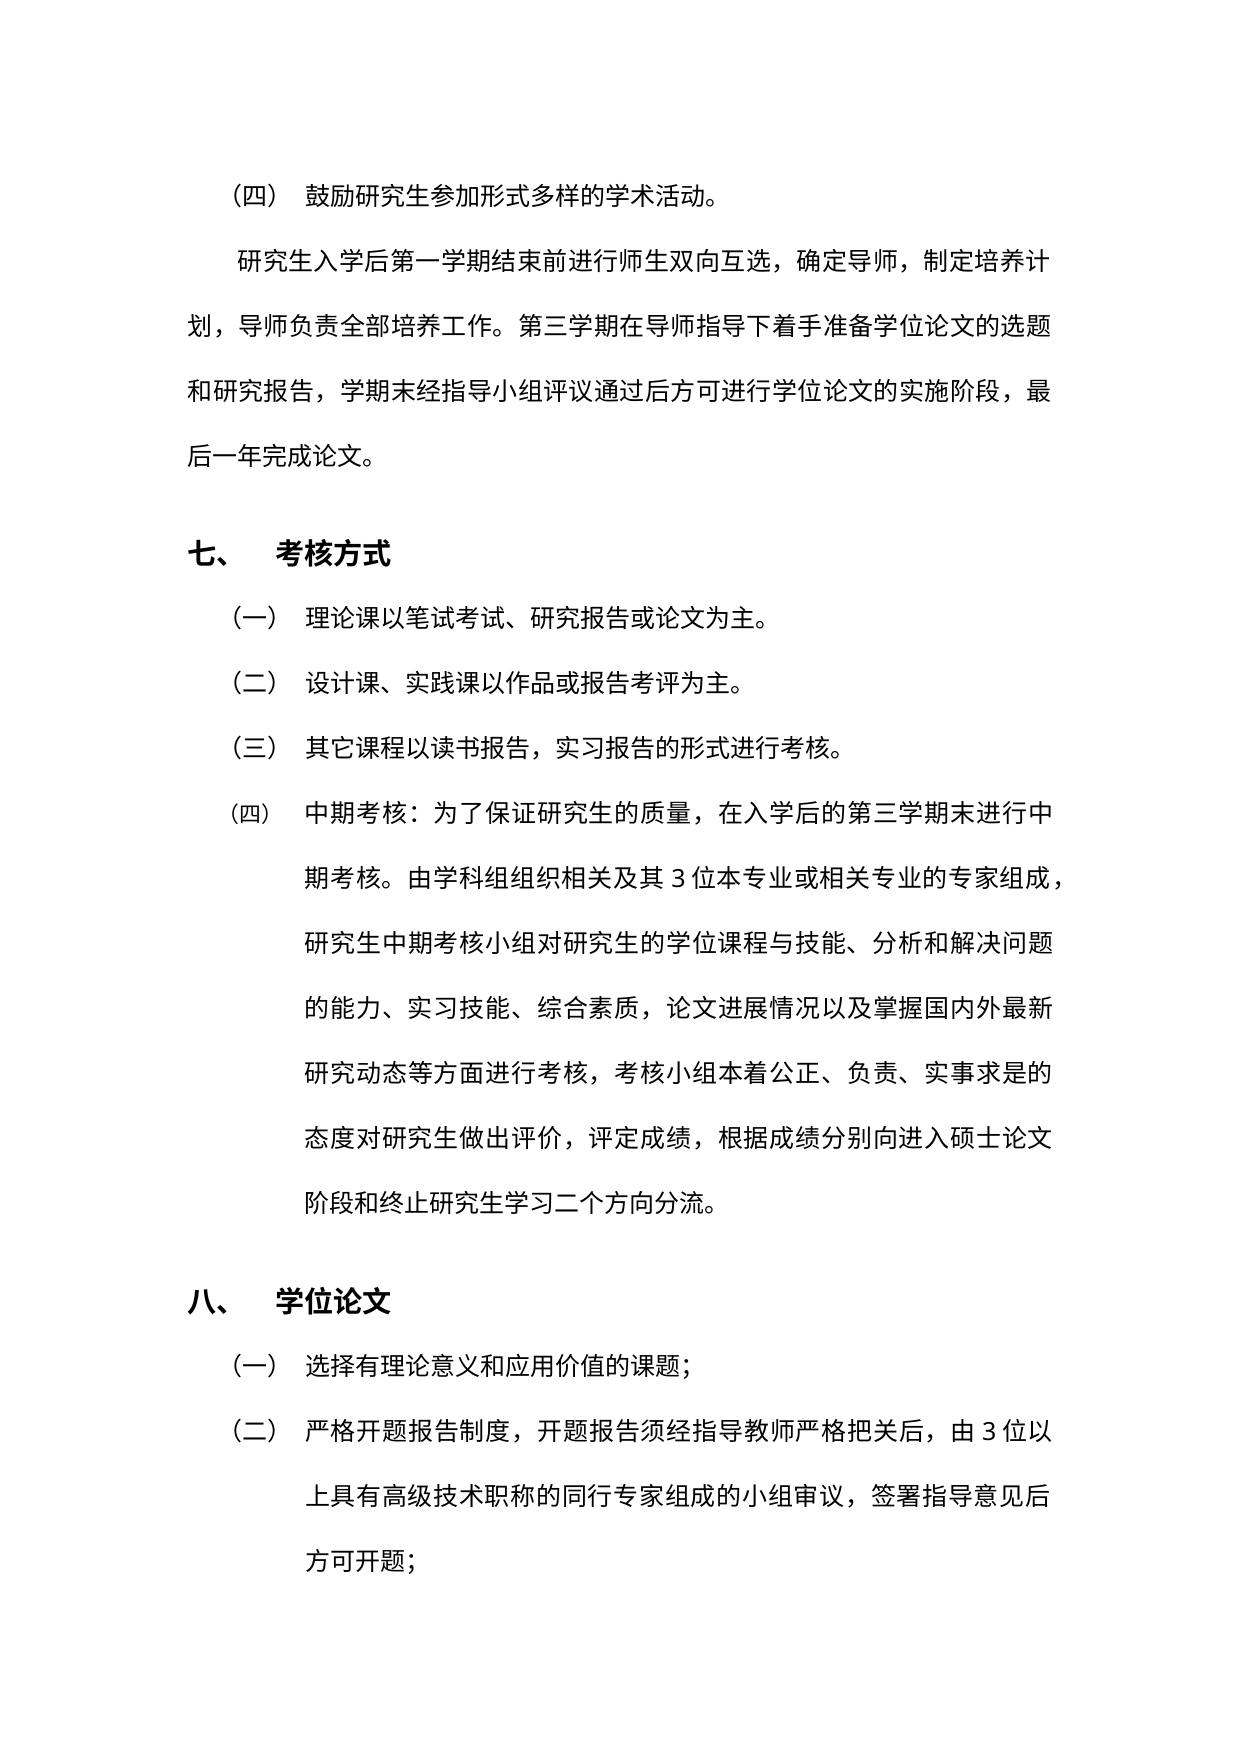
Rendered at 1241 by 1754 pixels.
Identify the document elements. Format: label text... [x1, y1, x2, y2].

list 理论课以笔试考试、研究报告或论文为主。 [217, 584, 1053, 649]
list 学位论文 [187, 1267, 1053, 1332]
list 严格开题报告制度，开题报告须经指导教师严格把关后，由3位以上具有高级技术职称的同行专家组成的小组审议，签署指导意见后方可开题； [217, 1397, 1053, 1592]
list 考核方式 [187, 519, 1053, 584]
text 研究生入学后第一学期结束前进行师生双向互选，确定导师，制定培养计划，导师负责全部培养工作。第三学期在导师指导下着手准备学位论文的选题和研究报告，学期末经指导小组评议通过后方可进行学位论文的实施阶段，最后一年完成论文。 [187, 227, 1053, 487]
list 选择有理论意义和应用价值的课题； [217, 1332, 1053, 1397]
list 其它课程以读书报告，实习报告的形式进行考核。 [217, 714, 1053, 779]
list 设计课、实践课以作品或报告考评为主。 [217, 649, 1053, 714]
list 中期考核：为了保证研究生的质量，在入学后的第三学期末进行中期考核。由学科组组织相关及其3位本专业或相关专业的专家组成，研究生中期考核小组对研究生的学位课程与技能、分析和解决问题的能力、实习技能、综合素质，论文进展情况以及掌握国内外最新研究动态等方面进行考核，考核小组本着公正、负责、实事求是的态度对研究生做出评价，评定成绩，根据成绩分别向进入硕士论文阶段和终止研究生学习二个方向分流。 [217, 779, 1053, 1234]
list 鼓励研究生参加形式多样的学术活动。 [217, 162, 1053, 227]
